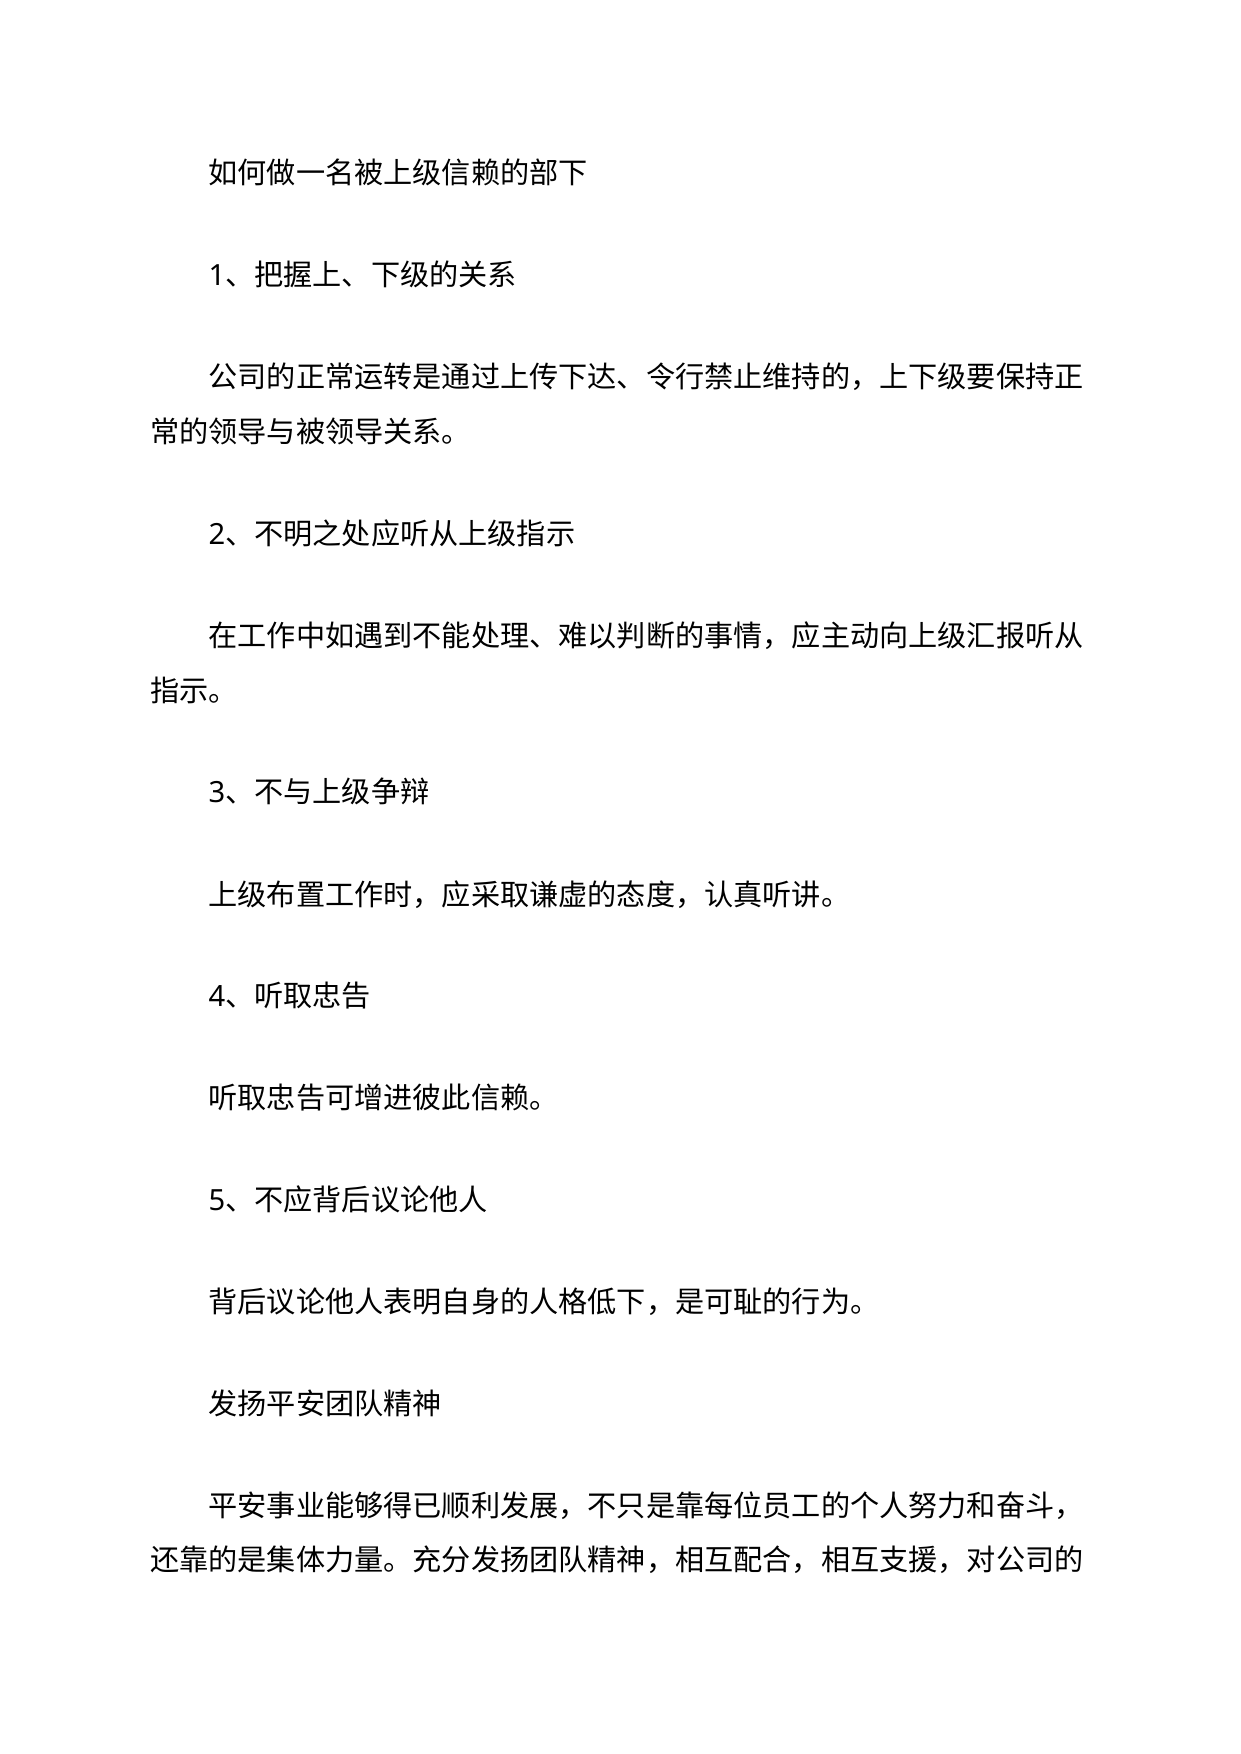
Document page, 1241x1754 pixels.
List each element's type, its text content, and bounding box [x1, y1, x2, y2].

text 公司的正常运转是通过上传下达、令行禁止维持的，上下级要保持正常的领导与被领导关系。 [150, 354, 1090, 451]
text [150, 1482, 1090, 1579]
text 听取忠告可增进彼此信赖。 [150, 1075, 1090, 1117]
text 上级布置工作时，应采取谦虚的态度，认真听讲。 [150, 871, 1090, 913]
text 发扬平安团队精神 [150, 1380, 1090, 1423]
text 如何做一名被上级信赖的部下 [150, 150, 1090, 192]
text 5、不应背后议论他人 [150, 1177, 1090, 1219]
text 背后议论他人表明自身的人格低下，是可耻的行为。 [150, 1278, 1090, 1321]
text 2、不明之处应听从上级指示 [150, 510, 1090, 553]
text 在工作中如遇到不能处理、难以判断的事情，应主动向上级汇报听从指示。 [150, 612, 1090, 709]
text 4、听取忠告 [150, 973, 1090, 1015]
text 3、不与上级争辩 [150, 769, 1090, 811]
text 1、把握上、下级的关系 [150, 252, 1090, 294]
